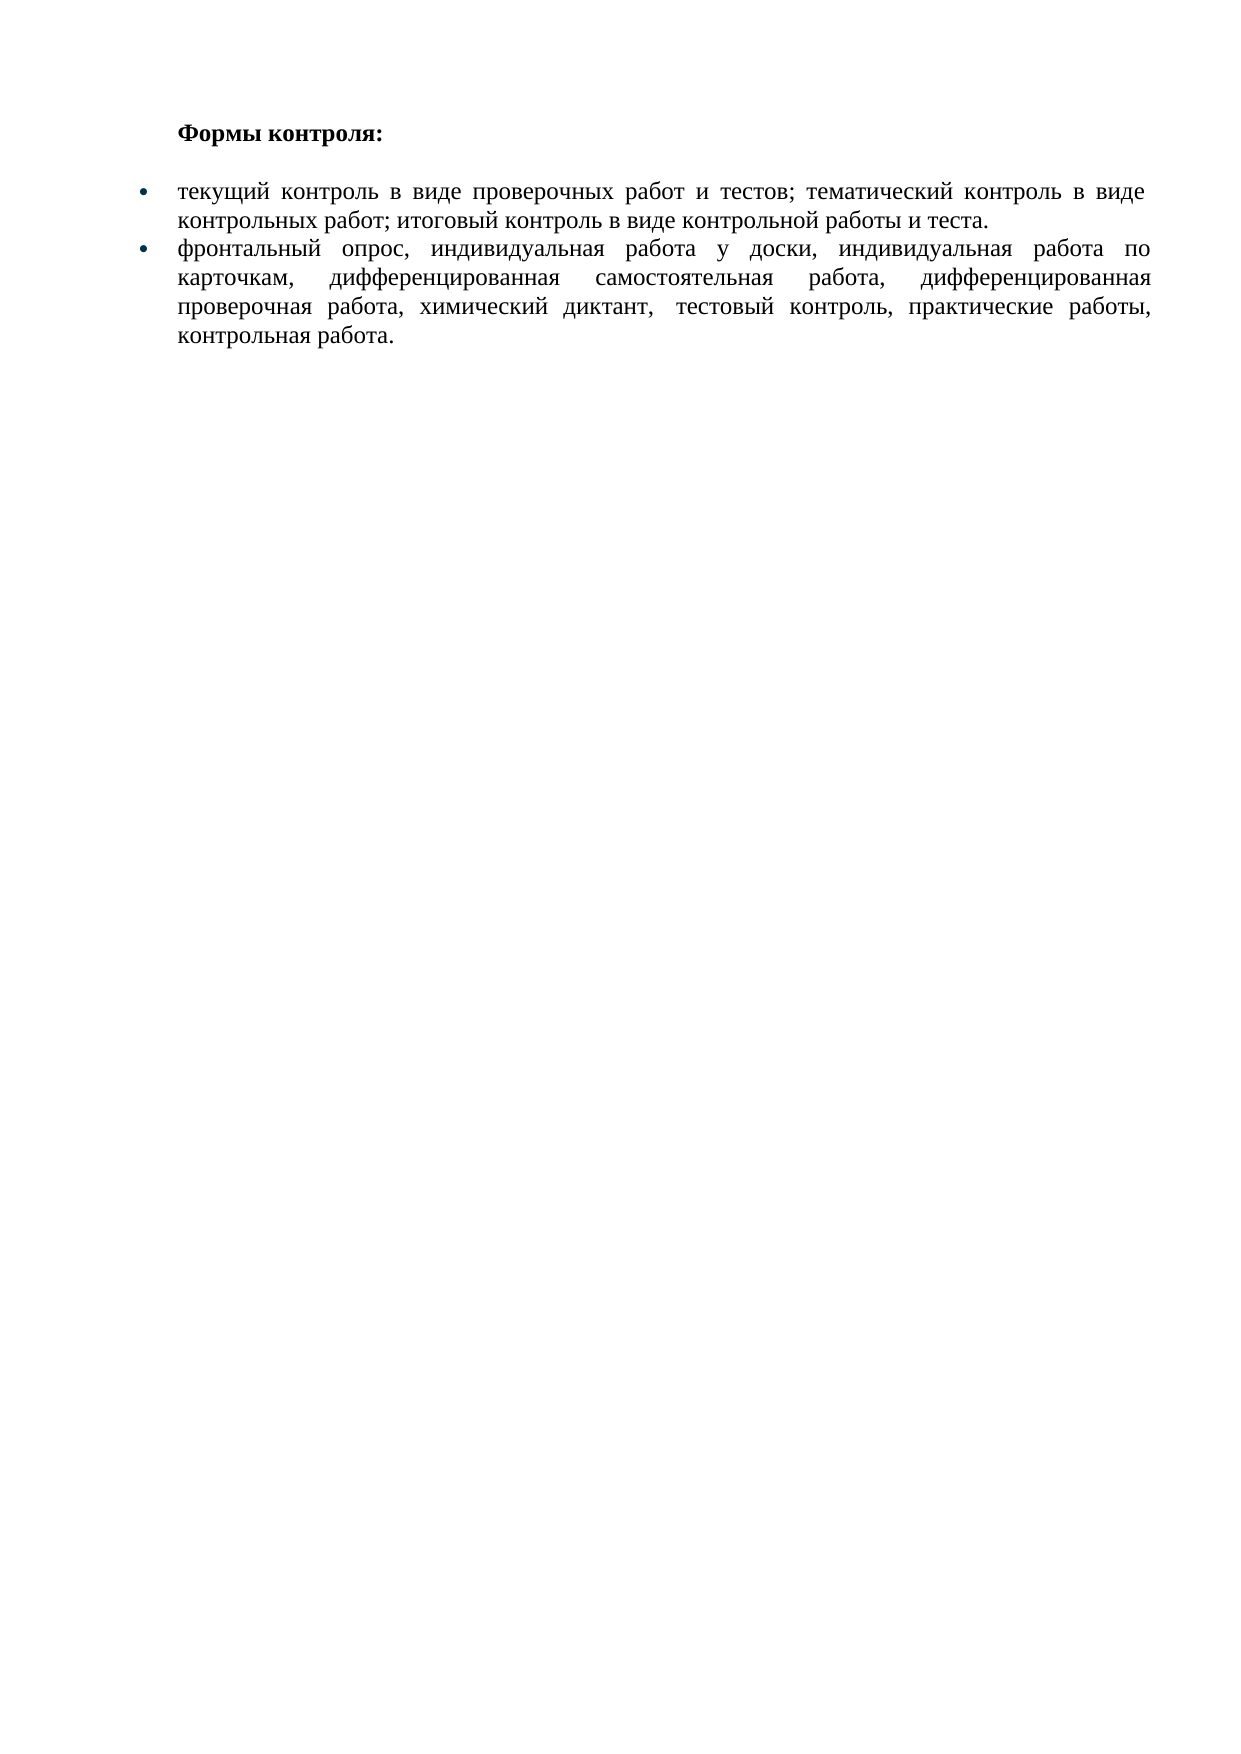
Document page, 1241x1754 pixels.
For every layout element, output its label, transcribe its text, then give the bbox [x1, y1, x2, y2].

list текущий контроль в виде проверочных работ и тестов; тематический контроль в виде контрольных работ; итоговый контроль в виде контрольной работы и теста. [140, 176, 1152, 233]
text Формы контроля: [177, 118, 1152, 147]
list фронтальный опрос, индивидуальная работа у доски, индивидуальная работа по карточкам, дифференцированная самостоятельная работа, дифференцированная проверочная работа, химический диктант, тестовый контроль, практические работы, контрольная работа. [140, 233, 1152, 348]
